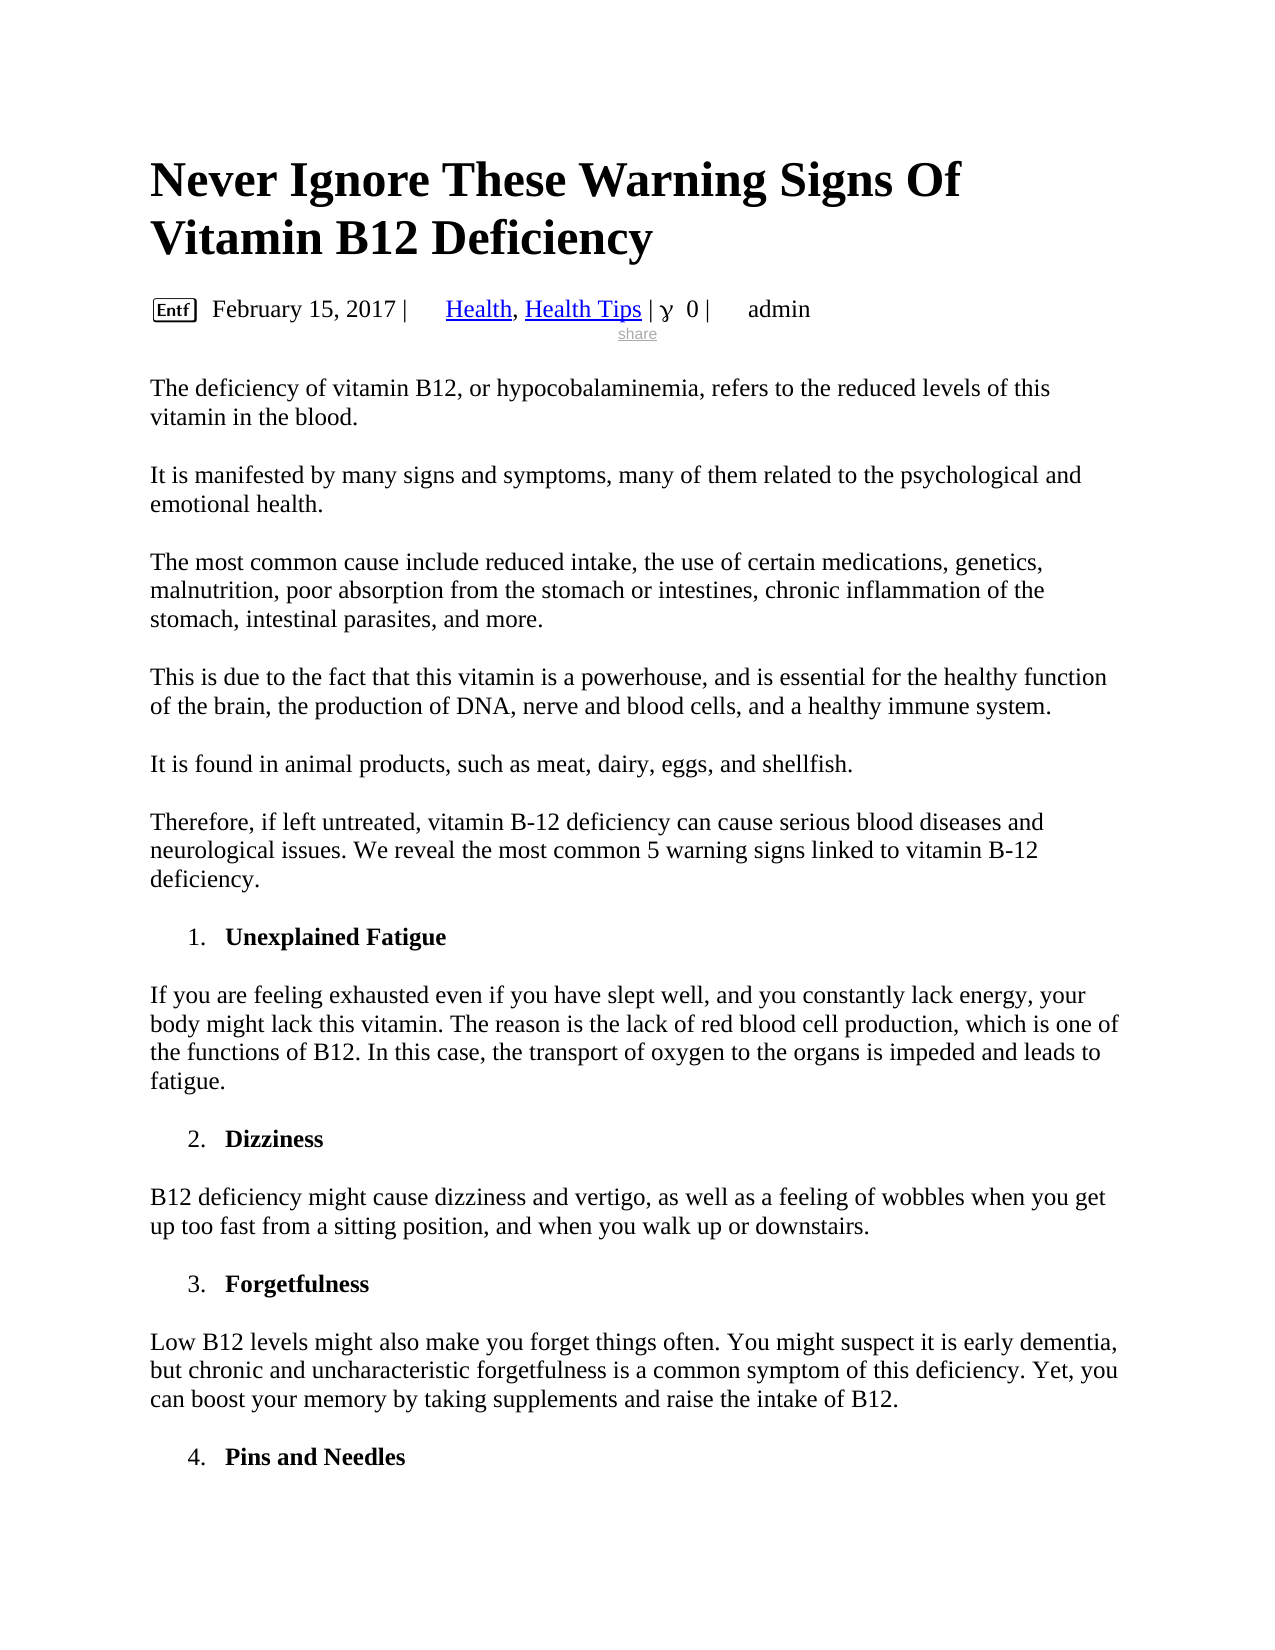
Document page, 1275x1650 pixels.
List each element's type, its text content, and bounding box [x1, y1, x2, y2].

text Low B12 levels might also make you forget things often. You might suspect it is early dementia, but chronic and uncharacteristic forgetfulness is a common symptom of this deficiency. Yet, you can boost your memory by taking supplements and raise the intake of B12. [150, 1327, 1125, 1413]
text B12 deficiency might cause dizziness and vertigo, as well as a feeling of wobbles when you get up too fast from a sitting position, and when you walk up or downstairs. [150, 1182, 1125, 1239]
list Forgetfulness [187, 1269, 1125, 1297]
text The deficiency of vitamin B12, or hypocobalaminemia, refers to the reduced levels of this vitamin in the blood. [150, 373, 1125, 431]
table_cell share [606, 323, 669, 344]
text Never Ignore These Warning Signs Of Vitamin B12 Deficiency [150, 150, 1125, 265]
text This is due to the fact that this vitamin is a powerhouse, and is essential for the healthy function of the brain, the production of DNA, nerve and blood cells, and a healthy immune system. [150, 662, 1125, 719]
text  February 15, 2017 |  Health, Health Tips |  0 |  admin [150, 294, 1125, 323]
text If you are feeling exhausted even if you have slept well, and you constantly lack energy, your body might lack this vitamin. The reason is the lack of red blood cell production, which is one of the functions of B12. In this case, the transport of oxygen to the organs is impeded and leads to fatigue. [150, 980, 1125, 1095]
text It is manifested by many signs and symptoms, many of them related to the psychological and emotional health. [150, 460, 1125, 517]
list Pins and Needles [187, 1442, 1125, 1471]
text The most common cause include reduced intake, the use of certain medications, genetics, malnutrition, poor absorption from the stomach or intestines, chronic inflammation of the stomach, intestinal parasites, and more. [150, 547, 1125, 633]
text It is found in animal products, such as meat, dairy, eggs, and shellfish. [150, 749, 1125, 777]
list Unexplained Fatigue [187, 922, 1125, 951]
text Therefore, if left untreated, vitamin B-12 deficiency can cause serious blood diseases and neurological issues. We reveal the most common 5 warning signs linked to vitamin B-12 deficiency. [150, 807, 1125, 893]
list Dizziness [187, 1124, 1125, 1153]
